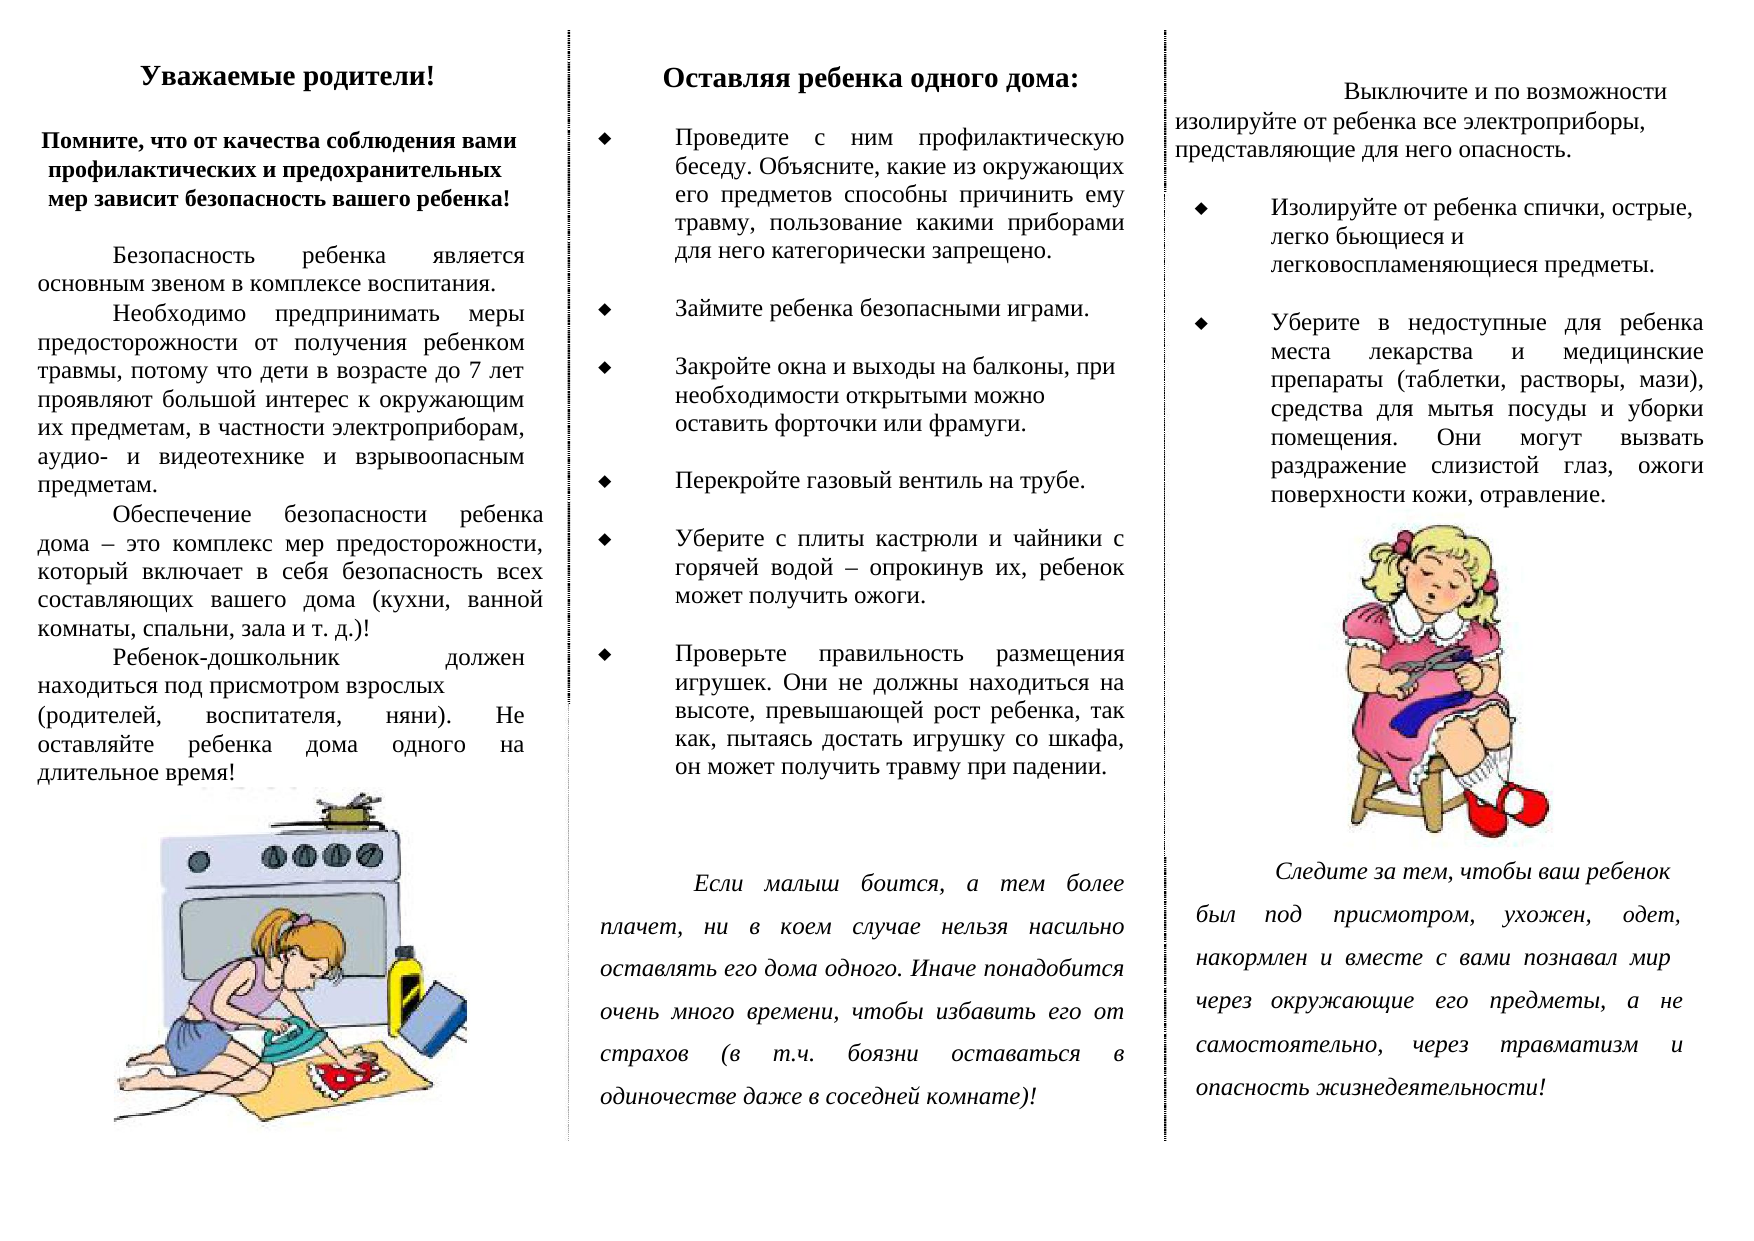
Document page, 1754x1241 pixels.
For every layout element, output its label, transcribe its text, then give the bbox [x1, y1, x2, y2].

text Следите за тем, чтобы ваш ребенок [1275, 856, 1704, 885]
text изолируйте от ребенка все электроприборы, представляющие для него опасность. [1175, 107, 1648, 163]
list Уберите с плиты кастрюли и чайники с горячей водой – опрокинув их, ребенок может получить ожоги. [598, 524, 1125, 609]
list Проведите с ним профилактическую беседу. Объясните, какие из окружающих его предметов способны причинить ему травму, пользование какими приборами для него категорически запрещено. [598, 123, 1125, 264]
text легко бьющиеся и легковоспламеняющиеся предметы. [1271, 222, 1704, 278]
text необходимости открытыми можно оставить форточки или фрамуги. [675, 381, 1125, 437]
text накормлен и вместе с вами познавал мир [1196, 942, 1704, 971]
text опасность жизнедеятельности! [1196, 1072, 1704, 1101]
text Ребенок-дошкольник должен находиться под присмотром взрослых [37, 643, 525, 699]
text самостоятельно, через травматизм и [1196, 1029, 1704, 1057]
picture [1164, 29, 1622, 1141]
list Уберите в недоступные для ребенка места лекарства и медицинские препараты (таблетки, растворы, мази), средства для мытья посуды и уборки помещения. Они могут вызвать раздражение слизистой глаз, ожоги поверхности кожи, отравление. [1194, 308, 1704, 507]
list Перекройте газовый вентиль на трубе. [598, 466, 1125, 494]
text был под присмотром, ухожен, одет, [1196, 899, 1704, 928]
text Оставляя ребенка одного дома: [662, 60, 1125, 94]
text (родителей, воспитателя, няни). Не оставляйте ребенка дома одного на длительное время! [37, 701, 525, 786]
text через окружающие его предметы, а не [1196, 986, 1704, 1014]
text Обеспечение безопасности ребенка дома – это комплекс мер предосторожности, который включает в себя безопасность всех составляющих вашего дома (кухни, ванной комнаты, спальни, зала и т. д.)! [37, 500, 544, 641]
text Безопасность ребенка является основным звеном в комплексе воспитания. [37, 241, 525, 297]
text Помните, что от качества соблюдения вами профилактических и предохранительных мер зависит безопасность вашего ребенка! [41, 126, 537, 211]
text Уважаемые родители! [37, 58, 537, 92]
list Проверьте правильность размещения игрушек. Они не должны находиться на высоте, превышающей рост ребенка, так как, пытаясь достать игрушку со шкафа, он может получить травму при падении. [598, 639, 1125, 780]
list Займите ребенка безопасными играми. [598, 293, 1125, 322]
text Если малыш боится, а тем более плачет, ни в коем случае нельзя насильно оставлять его дома одного. Иначе понадобится очень много времени, чтобы избавить его от страхов (в т.ч. боязни оставаться в одиночестве даже в соседней комнате)! [600, 868, 1125, 1110]
picture [113, 29, 571, 1141]
text Необходимо предпринимать меры предосторожности от получения ребенком травмы, потому что дети в возрасте до 7 лет проявляют большой интерес к окружающим их предметам, в частности электроприборам, аудио- и видеотехнике и взрывоопасным предметам. [37, 299, 525, 498]
list Изолируйте от ребенка спички, острые, [1194, 192, 1704, 221]
text Выключите и по возможности [1343, 76, 1704, 105]
list Закройте окна и выходы на балконы, при [598, 351, 1125, 380]
